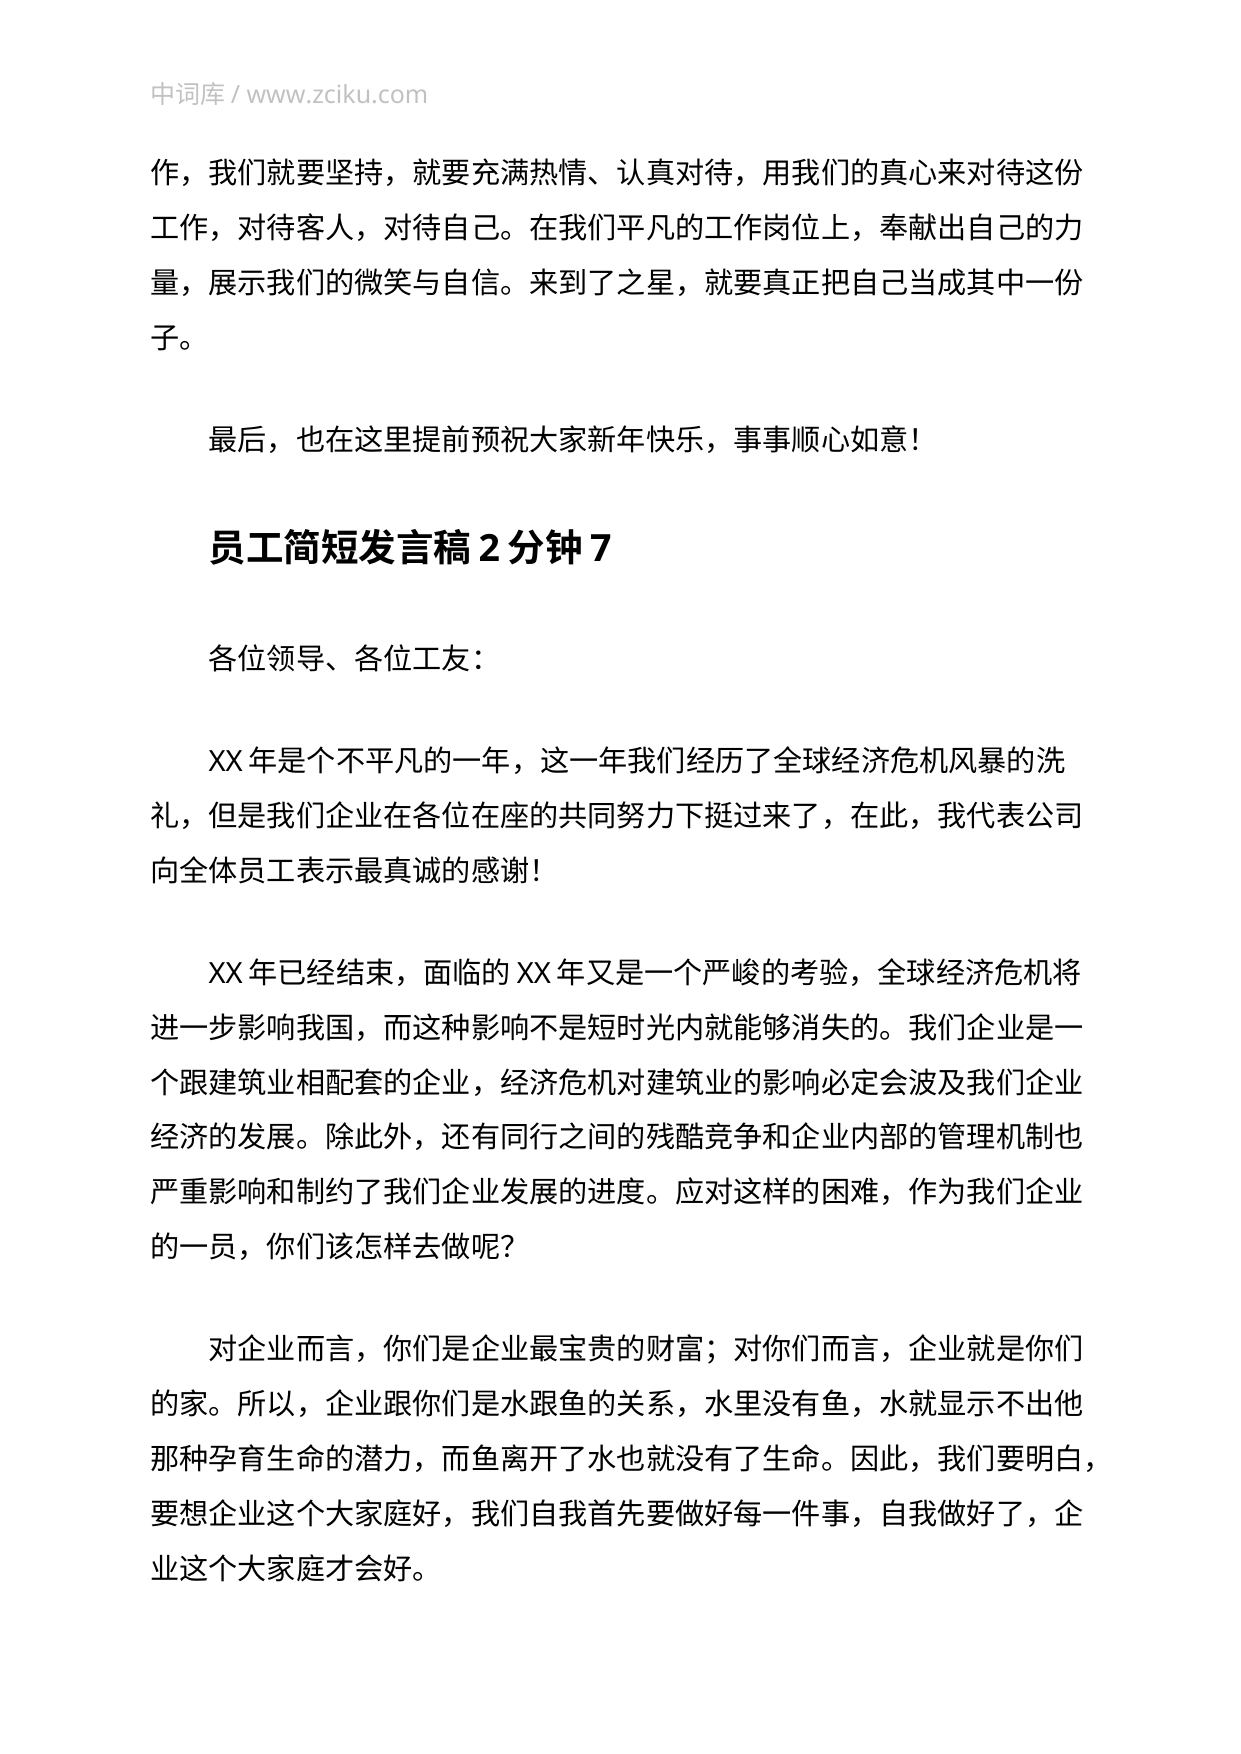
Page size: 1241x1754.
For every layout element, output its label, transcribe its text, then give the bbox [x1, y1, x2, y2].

text 对企业而言，你们是企业最宝贵的财富；对你们而言，企业就是你们的家。所以，企业跟你们是水跟鱼的关系，水里没有鱼，水就显示不出他那种孕育生命的潜力，而鱼离开了水也就没有了生命。因此，我们要明白，要想企业这个大家庭好，我们自我首先要做好每一件事，自我做好了，企业这个大家庭才会好。 [150, 1326, 1090, 1587]
text 最后，也在这里提前预祝大家新年快乐，事事顺心如意！ [150, 416, 1090, 459]
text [150, 150, 1090, 357]
text XX年已经结束，面临的XX年又是一个严峻的考验，全球经济危机将进一步影响我国，而这种影响不是短时光内就能够消失的。我们企业是一个跟建筑业相配套的企业，经济危机对建筑业的影响必定会波及我们企业经济的发展。除此外，还有同行之间的残酷竞争和企业内部的管理机制也严重影响和制约了我们企业发展的进度。应对这样的困难，作为我们企业的一员，你们该怎样去做呢？ [150, 949, 1090, 1266]
text 员工简短发言稿2分钟7 [150, 518, 1090, 573]
text 各位领导、各位工友： [150, 636, 1090, 678]
text XX年是个不平凡的一年，这一年我们经历了全球经济危机风暴的洗礼，但是我们企业在各位在座的共同努力下挺过来了，在此，我代表公司向全体员工表示最真诚的感谢！ [150, 738, 1090, 890]
